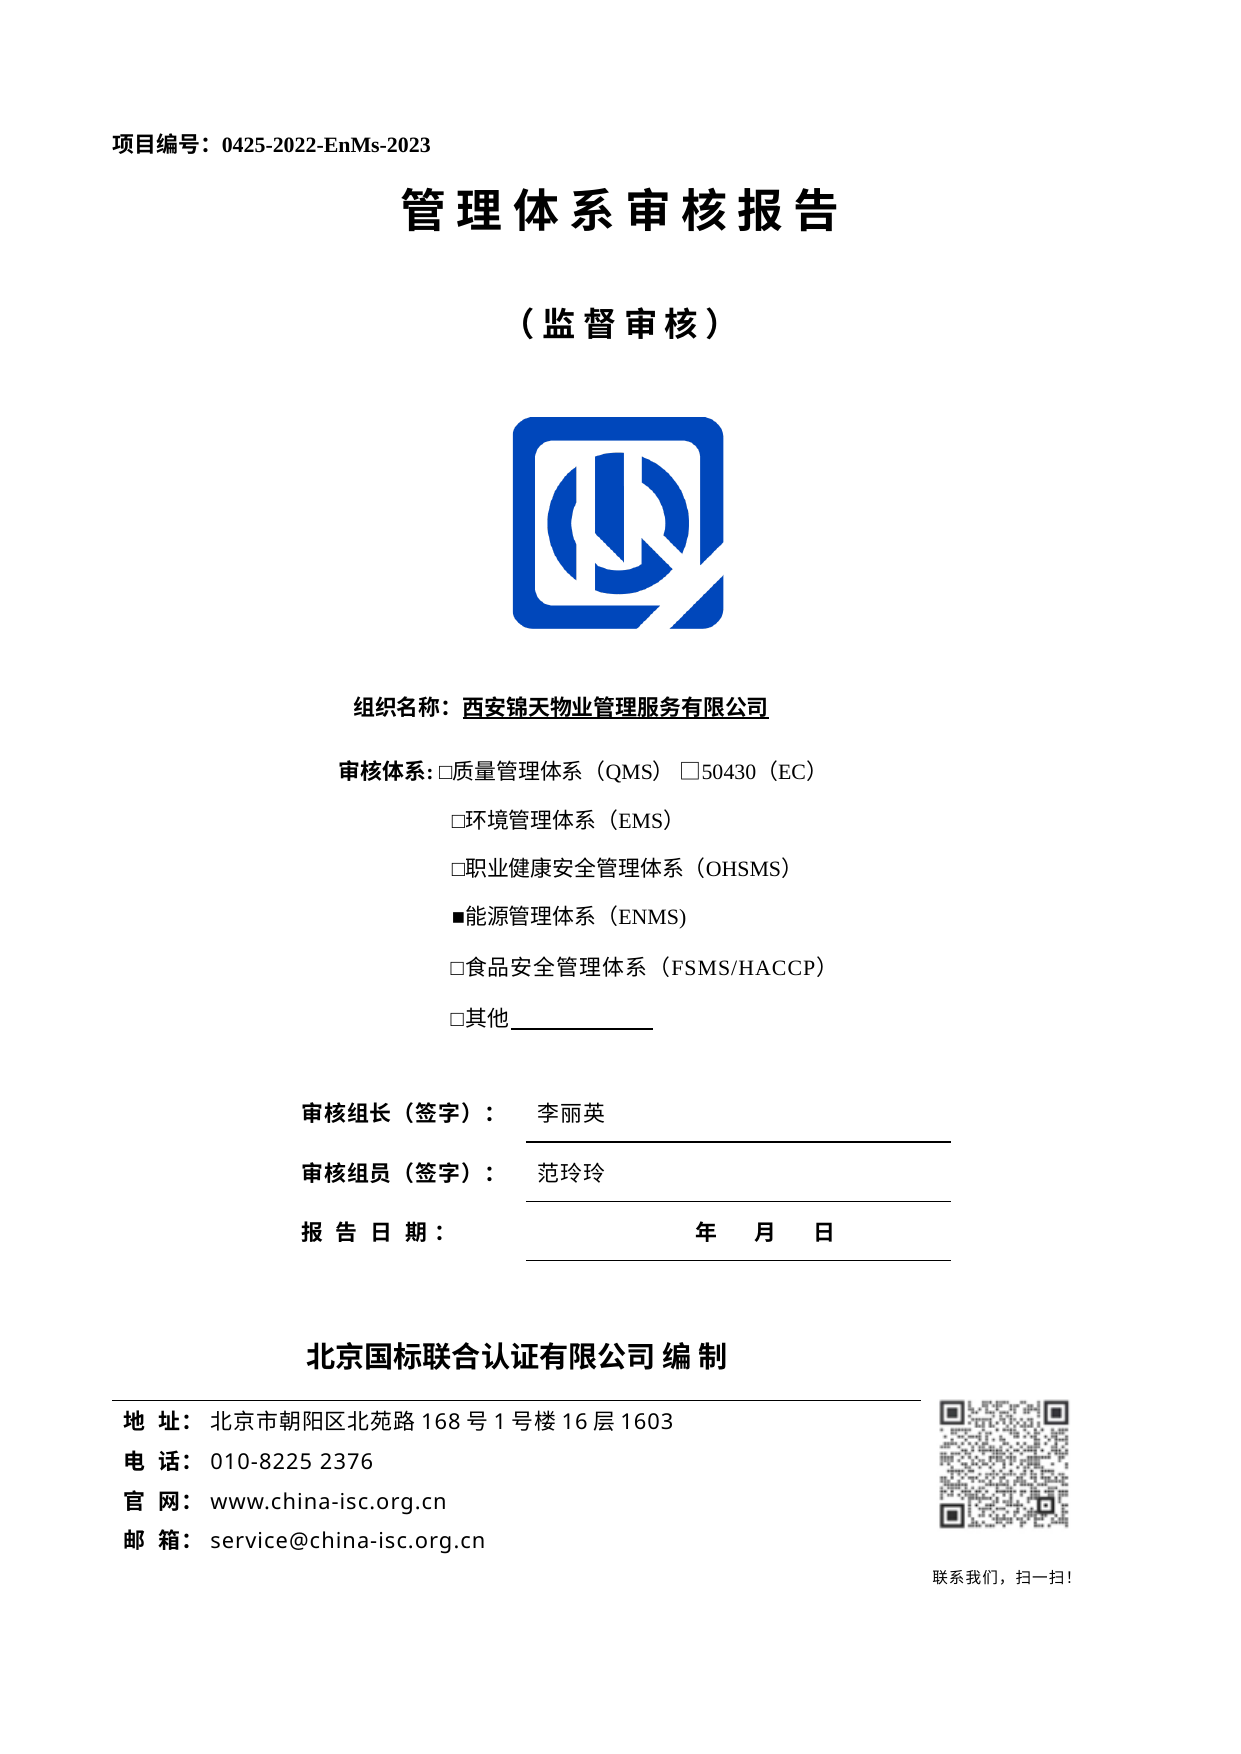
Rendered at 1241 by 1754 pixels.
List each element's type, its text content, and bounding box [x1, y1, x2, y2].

text □食品安全管理体系（FSMS/HACCP） [437, 950, 1128, 982]
text □职业健康安全管理体系（OHSMS） [112, 851, 1128, 883]
table_cell 报 告 日 期 ： [290, 1201, 526, 1259]
table_header 审核组长（签字）： [290, 1083, 526, 1141]
table_header 联系我们，扫一扫！ [921, 1323, 1150, 1596]
picture [512, 417, 724, 629]
text □环境管理体系（EMS） [112, 802, 1128, 835]
text 管理体系审核报告 [112, 159, 1128, 257]
picture [932, 1395, 1078, 1538]
table_cell 范玲玲 [526, 1143, 951, 1201]
table_cell 年 月 日 [526, 1202, 951, 1259]
table_header 北京国标联合认证有限公司 编 制 [112, 1323, 921, 1400]
table_cell 审核组员（签字）： [290, 1141, 526, 1201]
table_header 李丽英 [526, 1083, 951, 1141]
text □其他 [437, 1001, 1128, 1033]
text 审核体系: □质量管理体系（QMS） □50430（EC） [112, 754, 1128, 786]
text 组织名称：西安锦天物业管理服务有限公司 [112, 690, 1128, 722]
text 项目编号：0425-2022-EnMs-2023 [112, 127, 1128, 159]
text （ 监 督 审 核 ） [112, 290, 1128, 355]
text ■能源管理体系（ENMS) [112, 899, 1128, 931]
table_cell 地 址： 北京市朝阳区北苑路168号1号楼16层1603 电 话： 010-8225 2376 官 网： www.china-isc.org.cn 邮 箱： service@china-isc.org.cn [112, 1401, 921, 1596]
